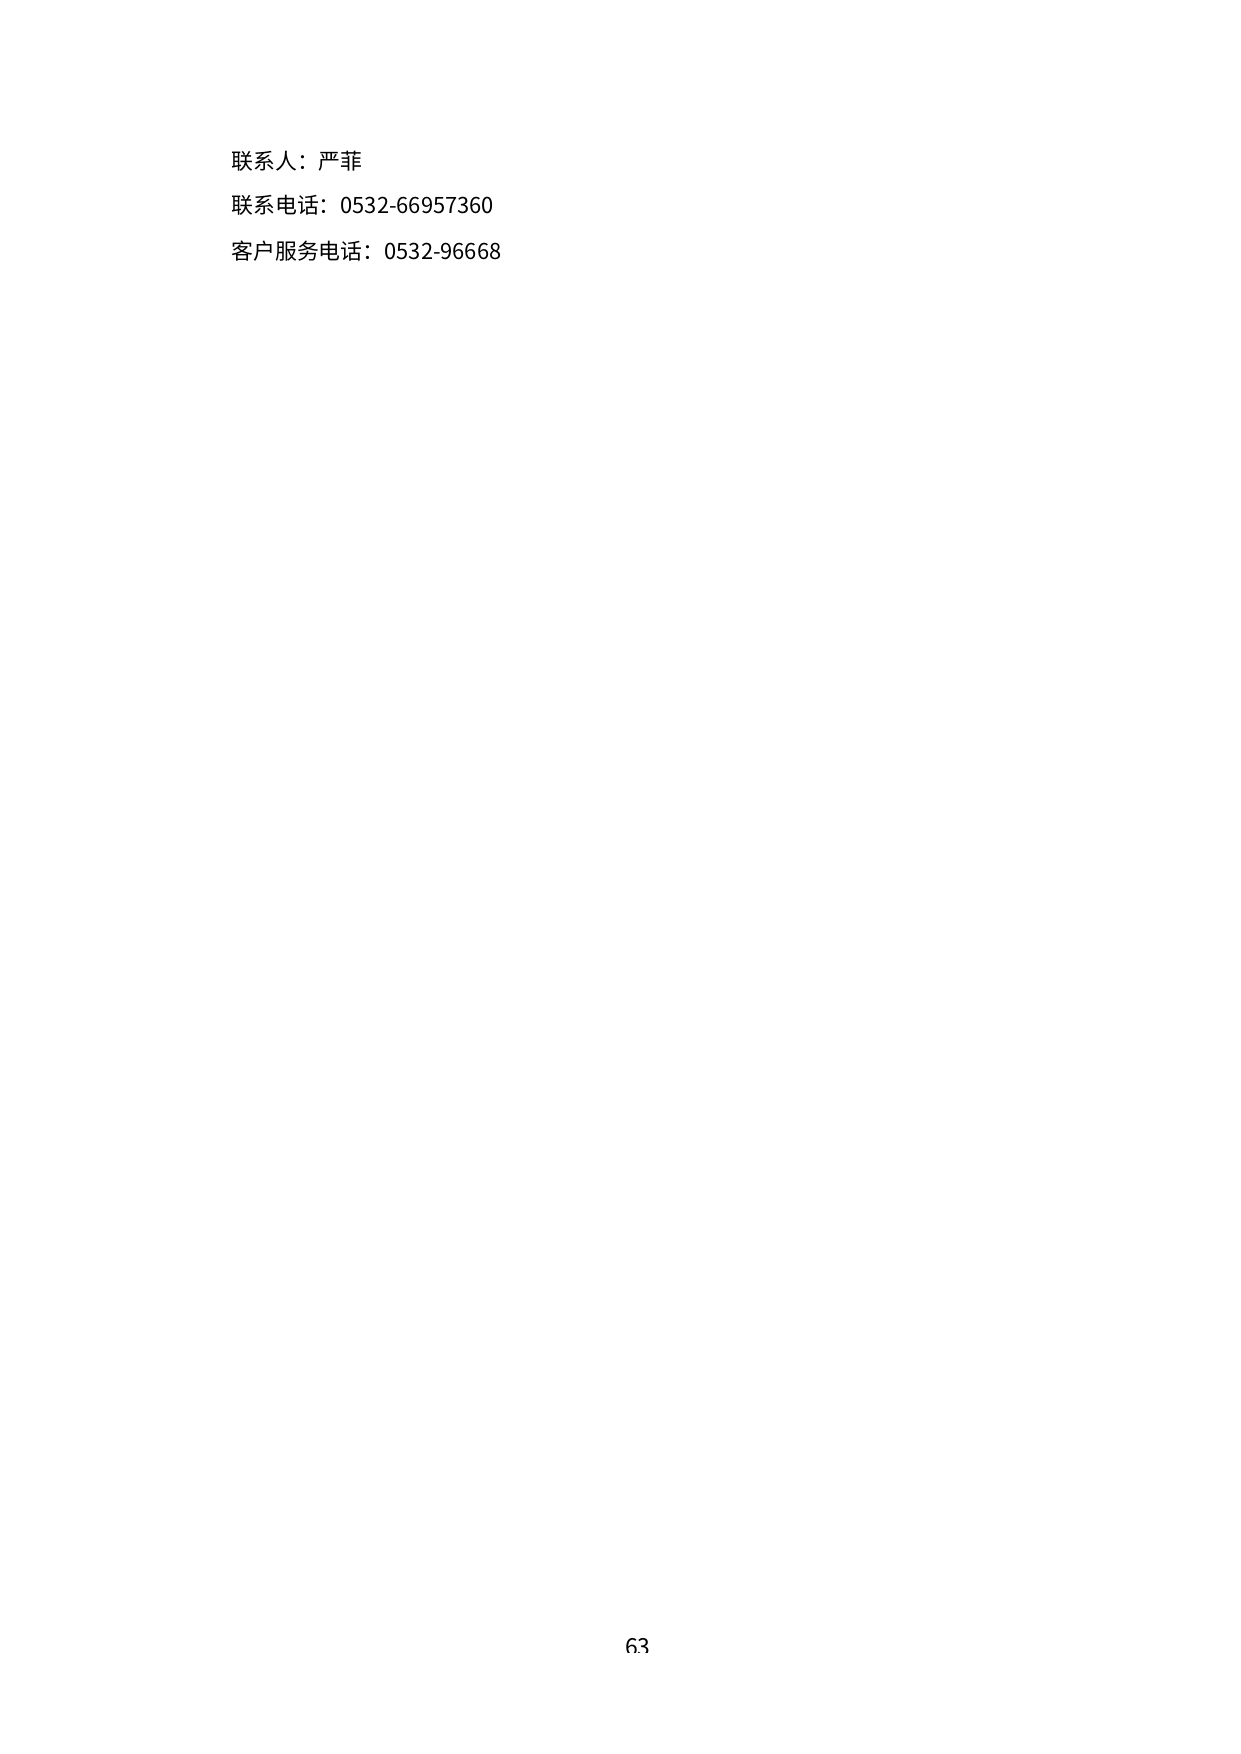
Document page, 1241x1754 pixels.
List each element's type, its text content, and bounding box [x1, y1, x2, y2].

text 联系电话：0532-66957360 [231, 192, 1096, 219]
text 法定代表人：刘仲生联系人：严菲 [231, 144, 428, 175]
text 客户服务电话：0532-96668 [231, 234, 1096, 266]
